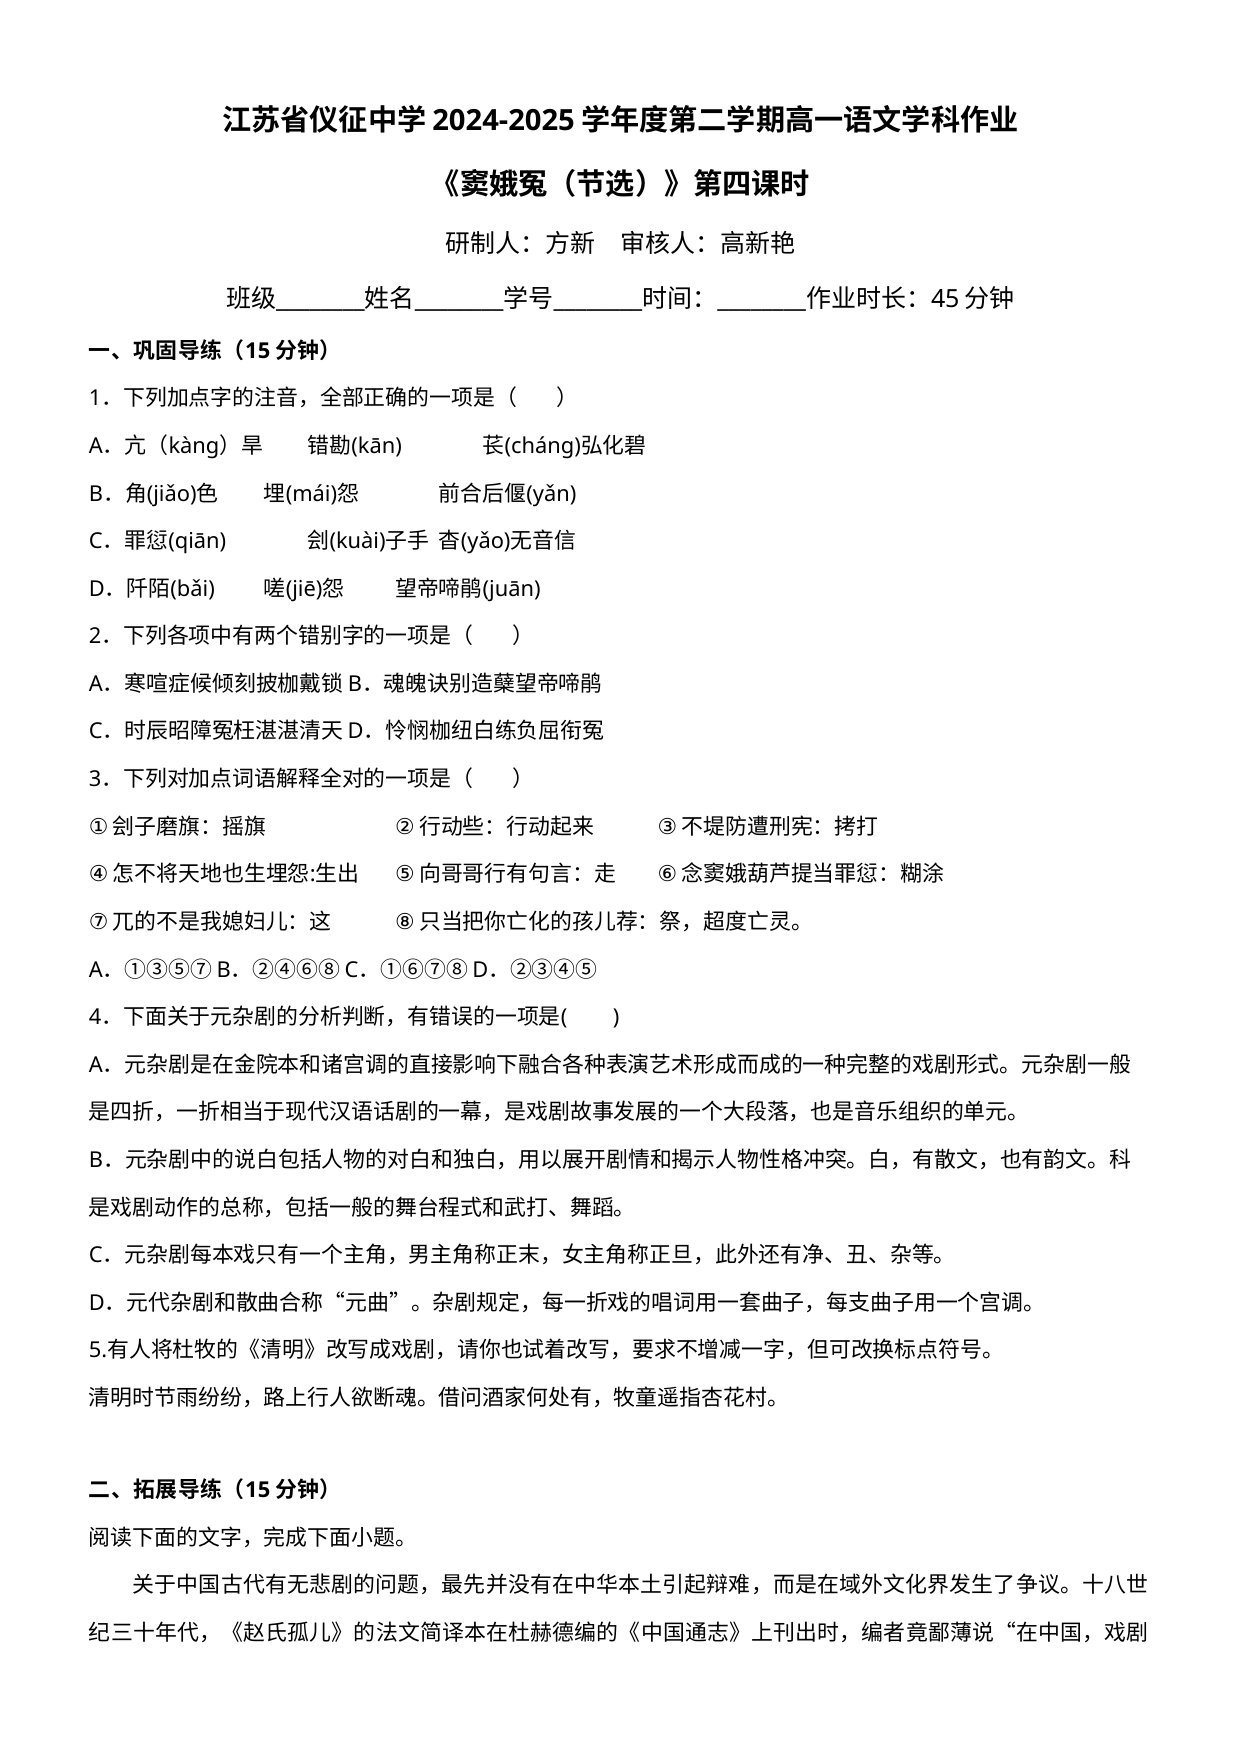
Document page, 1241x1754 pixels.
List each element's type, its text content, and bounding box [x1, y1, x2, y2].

text 3．下列对加点词语解释全对的一项是（ ） [89, 761, 1152, 793]
text D．元代杂剧和散曲合称“元曲”。杂剧规定，每一折戏的唱词用一套曲子，每支曲子用一个宫调。 [89, 1284, 1152, 1316]
text A．①③⑤⑦B．②④⑥⑧C．①⑥⑦⑧D．②③④⑤ [89, 952, 1152, 983]
text B．元杂剧中的说白包括人物的对白和独白，用以展开剧情和揭示人物性格冲突。白，有散文，也有韵文。科是戏剧动作的总称，包括一般的舞台程式和武打、舞蹈。 [89, 1142, 1152, 1221]
text 二、拓展导练（15分钟） [89, 1472, 1152, 1504]
text ①刽子磨旗：摇旗 ②行动些：行动起来 ③不堤防遭刑宪：拷打 [89, 809, 1152, 841]
text 阅读下面的文字，完成下面小题。 [89, 1519, 1152, 1551]
text 《窦娥冤（节选）》第四课时 [89, 161, 1152, 203]
text A．寒喧症候倾刻披枷戴锁B．魂魄诀别造蘖望帝啼鹃 [89, 666, 1152, 698]
text D．阡陌(bǎi) 嗟(jiē)怨 望帝啼鹃(juān) [89, 571, 1152, 602]
text ⑦兀的不是我媳妇儿：这 ⑧只当把你亡化的孩儿荐：祭，超度亡灵。 [89, 904, 1152, 936]
text C．罪愆(qiān) 刽(kuài)子手 杳(yǎo)无音信 [89, 523, 1152, 555]
text 江苏省仪征中学2024-2025学年度第二学期高一语文学科作业 [89, 97, 1152, 139]
text 5.有人将杜牧的《清明》改写成戏剧，请你也试着改写，要求不增减一字，但可改换标点符号。 [89, 1332, 1152, 1364]
text A．亢（kàng）旱 错勘(kān) 苌(cháng)弘化碧 [89, 428, 1152, 460]
text 2．下列各项中有两个错别字的一项是（ ） [89, 618, 1152, 650]
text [89, 1567, 1152, 1646]
text B．角(jiǎo)色 埋(mái)怨 前合后偃(yǎn) [89, 476, 1152, 507]
text C．元杂剧每本戏只有一个主角，男主角称正末，女主角称正旦，此外还有净、丑、杂等。 [89, 1237, 1152, 1269]
text C．时辰昭障冤枉湛湛清天D．怜悯枷纽白练负屈衔冤 [89, 713, 1152, 745]
text 一、巩固导练（15分钟） [89, 333, 1152, 364]
text 班级________姓名________学号________时间：________作业时长：45分钟 [89, 278, 1152, 314]
text 清明时节雨纷纷，路上行人欲断魂。借问酒家何处有，牧童遥指杏花村。 [89, 1380, 1152, 1411]
text 1．下列加点字的注音，全部正确的一项是（ ） [89, 380, 1152, 412]
text ④怎不将天地也生埋怨:生出 ⑤向哥哥行有句言：走 ⑥念窦娥葫芦提当罪愆：糊涂 [89, 856, 1152, 888]
text A．元杂剧是在金院本和诸宫调的直接影响下融合各种表演艺术形成而成的一种完整的戏剧形式。元杂剧一般是四折，一折相当于现代汉语话剧的一幕，是戏剧故事发展的一个大段落，也是音乐组织的单元。 [89, 1047, 1152, 1126]
text 研制人：方新 审核人：高新艳 [89, 224, 1152, 260]
text 4．下面关于元杂剧的分析判断，有错误的一项是( ) [89, 999, 1152, 1031]
